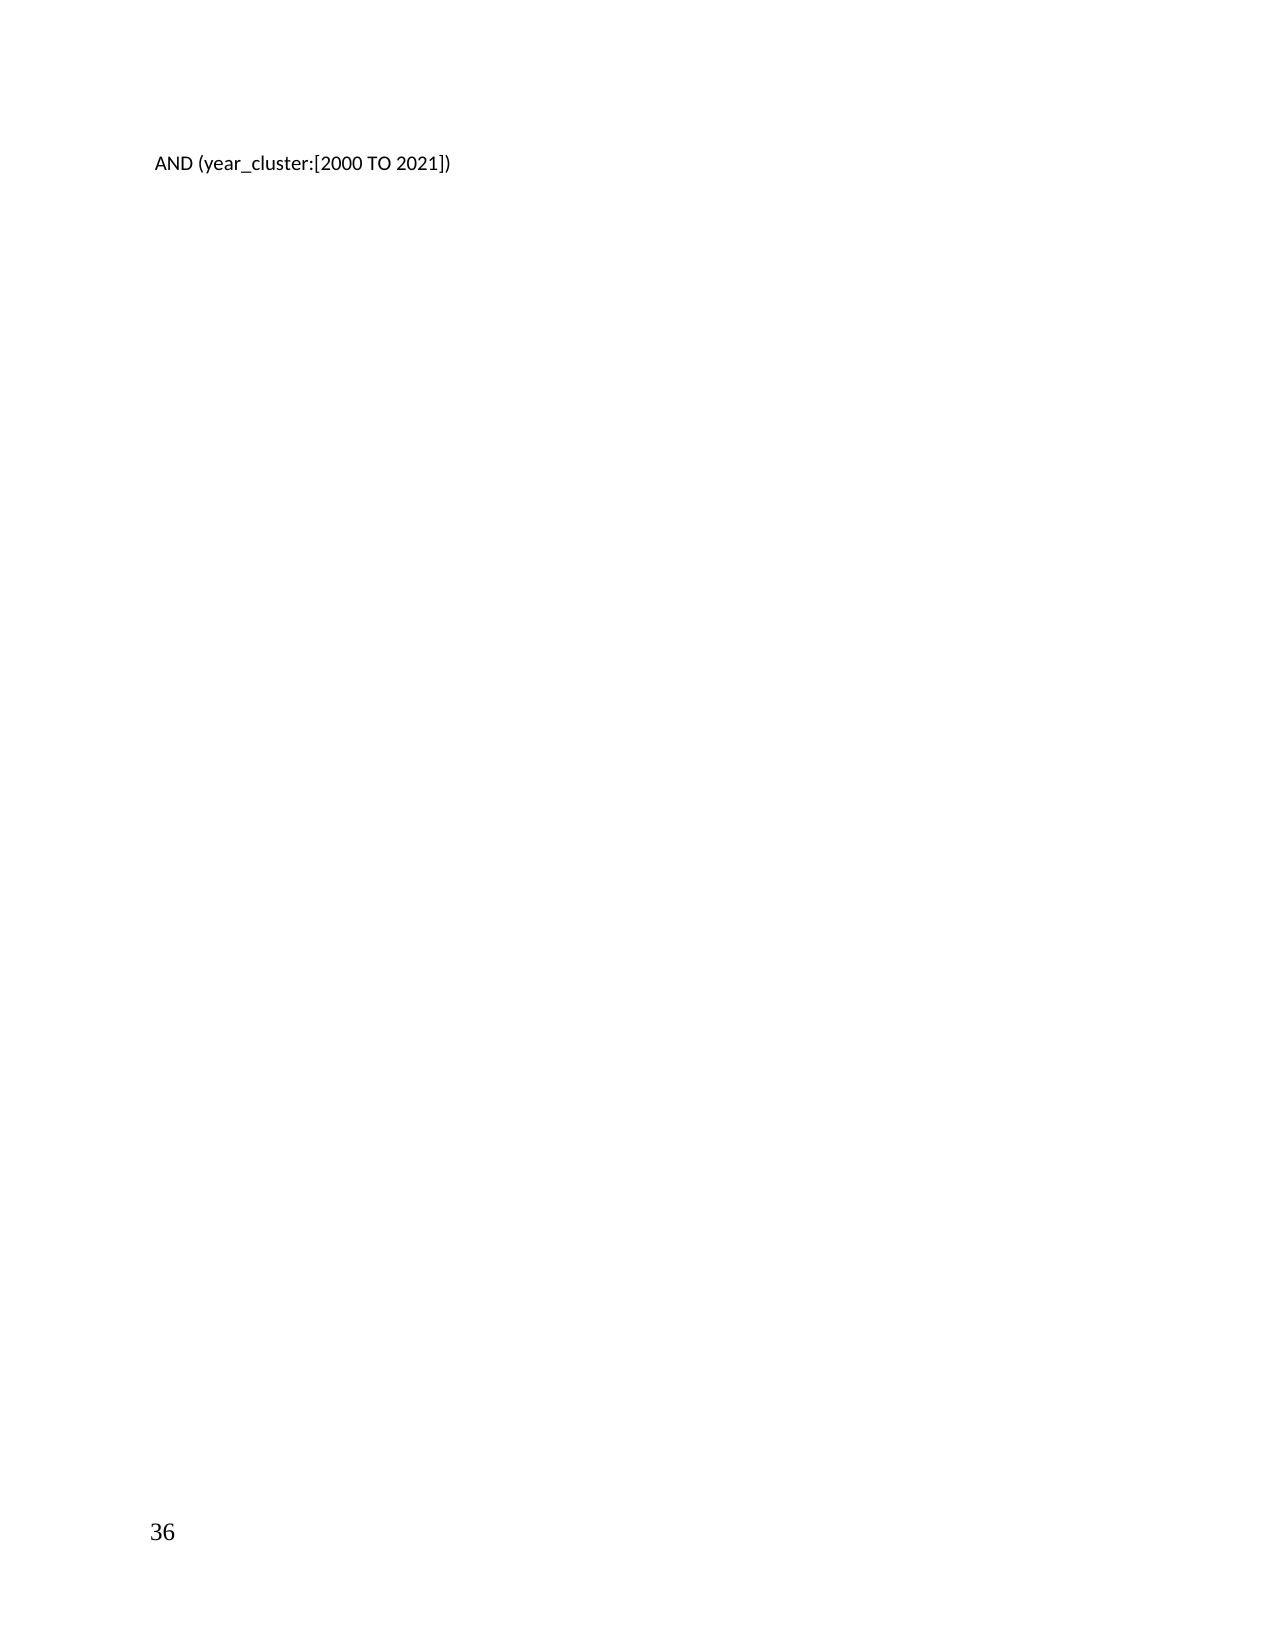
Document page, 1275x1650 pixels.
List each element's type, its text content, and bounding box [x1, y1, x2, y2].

text AND (year_cluster:[2000 TO 2021]) [150, 150, 1125, 175]
